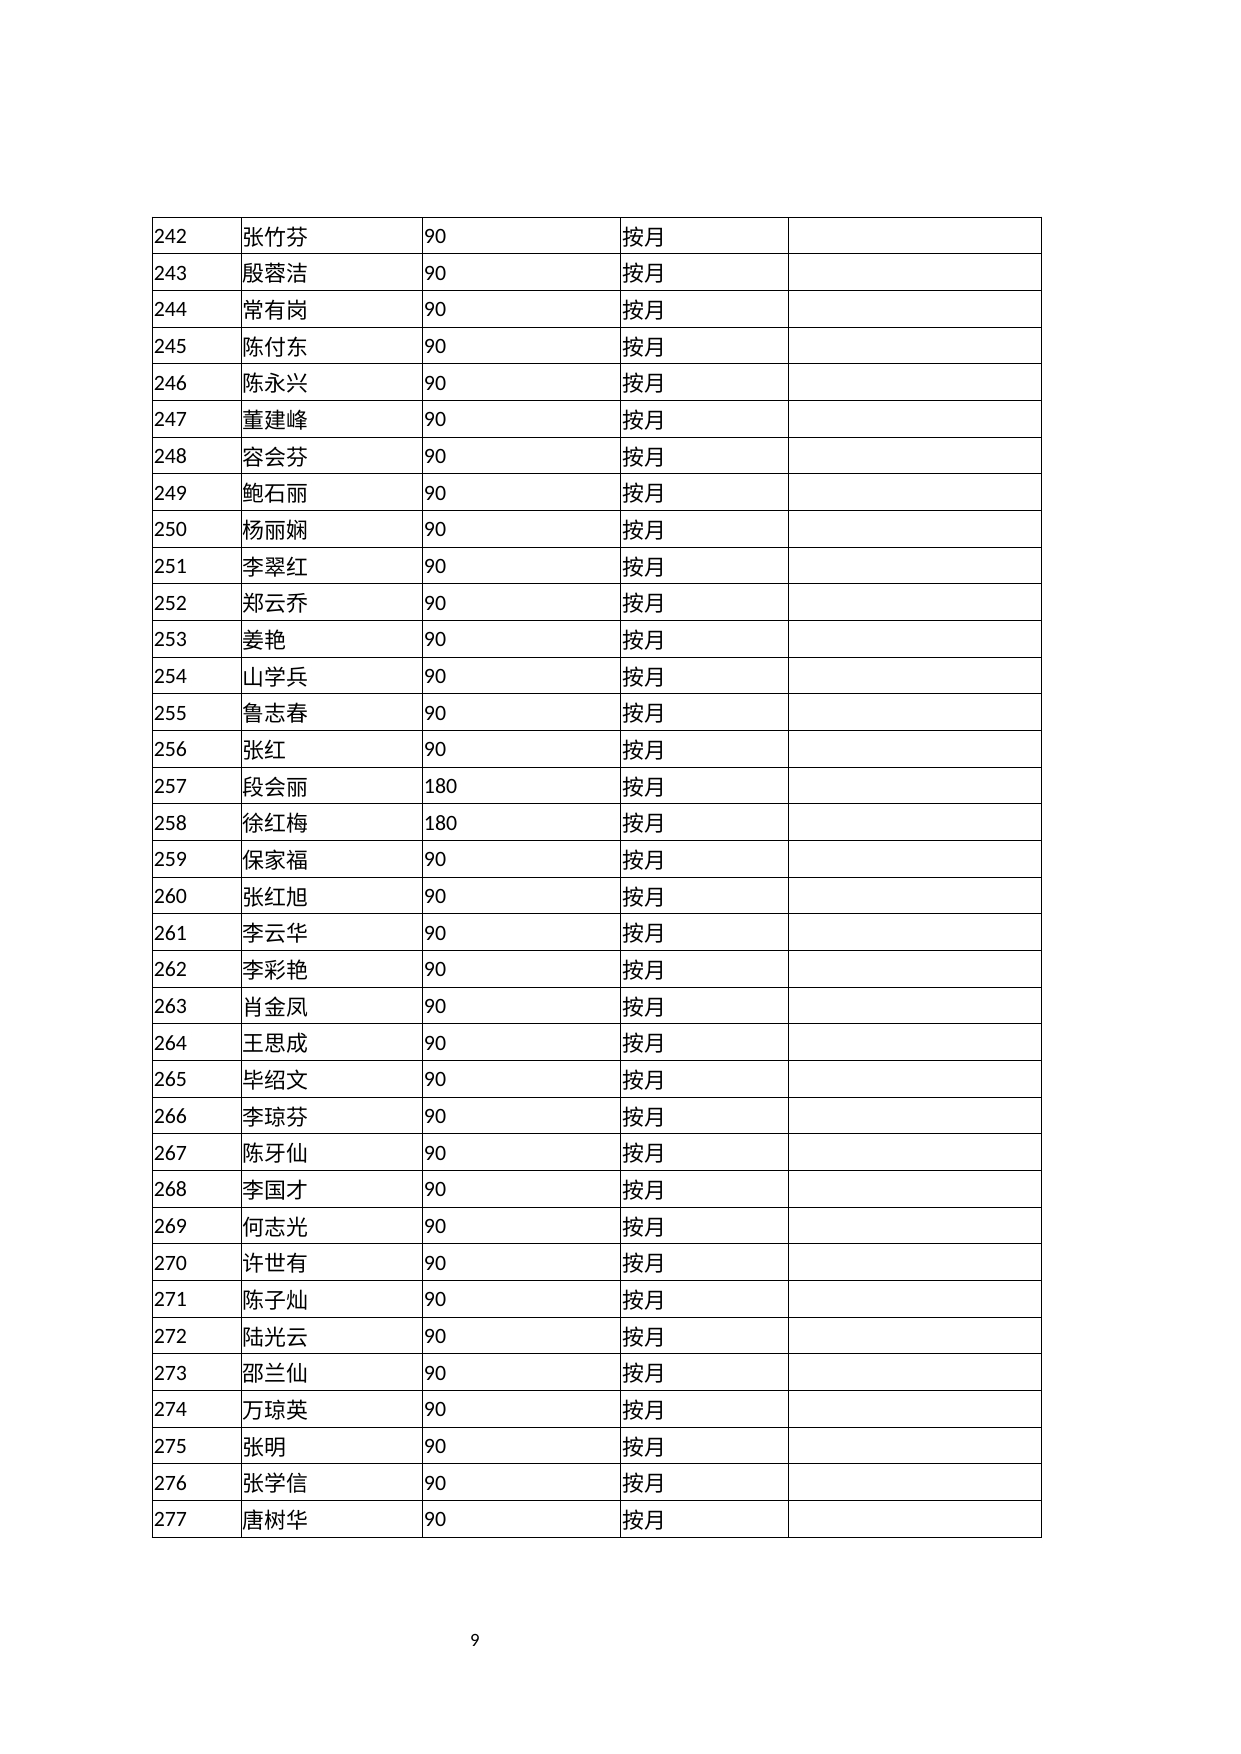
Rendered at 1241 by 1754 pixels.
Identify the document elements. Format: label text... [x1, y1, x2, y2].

table_cell 244 [153, 291, 241, 327]
table_cell 272 [153, 1318, 241, 1353]
table_cell 按月 [621, 841, 788, 877]
table_cell 按月 [621, 1281, 788, 1317]
table_cell 陆光云 [242, 1318, 422, 1353]
table_cell [789, 841, 1041, 877]
table_cell 277 [153, 1501, 241, 1537]
table_cell 常有岗 [242, 291, 422, 327]
table_cell 264 [153, 1024, 241, 1060]
table_cell 何志光 [242, 1208, 422, 1243]
table_cell 180 [423, 804, 620, 840]
table_cell 90 [423, 548, 620, 583]
table_cell 段会丽 [242, 768, 422, 803]
table_cell 261 [153, 914, 241, 950]
table_cell [789, 1134, 1041, 1170]
table_cell 256 [153, 731, 241, 767]
table_cell 269 [153, 1208, 241, 1243]
table_cell 257 [153, 768, 241, 803]
table_cell 王思成 [242, 1024, 422, 1060]
table_cell 按月 [621, 584, 788, 620]
table_cell 万琼英 [242, 1391, 422, 1427]
table_cell 253 [153, 621, 241, 657]
table_cell 按月 [621, 1024, 788, 1060]
table_cell 246 [153, 364, 241, 400]
table_cell 按月 [621, 548, 788, 583]
table_cell 90 [423, 878, 620, 913]
table_cell 按月 [621, 731, 788, 767]
table_cell 董建峰 [242, 401, 422, 437]
table_cell 李翠红 [242, 548, 422, 583]
table_cell 按月 [621, 1428, 788, 1463]
table_cell [789, 731, 1041, 767]
table_cell [789, 1208, 1041, 1243]
table_cell 248 [153, 438, 241, 473]
table_cell 90 [423, 951, 620, 987]
table_cell 张学信 [242, 1464, 422, 1500]
table_cell 90 [423, 694, 620, 730]
table_cell 山学兵 [242, 658, 422, 693]
table_cell 唐树华 [242, 1501, 422, 1537]
table_cell [789, 1024, 1041, 1060]
table_cell 按月 [621, 328, 788, 363]
table_cell 杨丽娴 [242, 511, 422, 547]
table_cell [789, 951, 1041, 987]
table_cell 90 [423, 731, 620, 767]
table_cell 90 [423, 1464, 620, 1500]
table_cell 许世有 [242, 1244, 422, 1280]
table_cell 268 [153, 1171, 241, 1207]
table_cell 殷蓉洁 [242, 254, 422, 290]
table_cell [789, 1098, 1041, 1133]
table_cell 邵兰仙 [242, 1354, 422, 1390]
table_cell [789, 878, 1041, 913]
table_cell [789, 1061, 1041, 1097]
table_cell 鲁志春 [242, 694, 422, 730]
table_cell 90 [423, 1098, 620, 1133]
table_cell 张明 [242, 1428, 422, 1463]
table_cell 按月 [621, 988, 788, 1023]
table_cell [789, 1281, 1041, 1317]
table_cell 258 [153, 804, 241, 840]
table_cell 按月 [621, 804, 788, 840]
table_cell 245 [153, 328, 241, 363]
table_cell [789, 584, 1041, 620]
table_cell [789, 621, 1041, 657]
table_cell 90 [423, 474, 620, 510]
table_cell [789, 401, 1041, 437]
table_cell 90 [423, 328, 620, 363]
table_cell 90 [423, 254, 620, 290]
table_cell 陈永兴 [242, 364, 422, 400]
table_cell [789, 1464, 1041, 1500]
table_cell 180 [423, 768, 620, 803]
table_cell 按月 [621, 474, 788, 510]
table_cell [789, 254, 1041, 290]
table_cell [789, 1501, 1041, 1537]
table_cell 按月 [621, 1501, 788, 1537]
table_cell 按月 [621, 218, 788, 253]
table_cell 按月 [621, 914, 788, 950]
table_cell 273 [153, 1354, 241, 1390]
table_cell 90 [423, 658, 620, 693]
table_cell 李琼芬 [242, 1098, 422, 1133]
table_cell 按月 [621, 878, 788, 913]
table_cell 按月 [621, 951, 788, 987]
table_cell 263 [153, 988, 241, 1023]
table_cell [789, 364, 1041, 400]
table_cell [789, 511, 1041, 547]
table_cell 90 [423, 988, 620, 1023]
table_cell [789, 548, 1041, 583]
table_cell 90 [423, 401, 620, 437]
table_cell 按月 [621, 1208, 788, 1243]
table_cell [789, 474, 1041, 510]
table_cell 90 [423, 438, 620, 473]
table_cell 90 [423, 1171, 620, 1207]
table_cell 肖金凤 [242, 988, 422, 1023]
table_cell [789, 694, 1041, 730]
table_cell 徐红梅 [242, 804, 422, 840]
table_cell 252 [153, 584, 241, 620]
table_cell [789, 328, 1041, 363]
table_cell 陈付东 [242, 328, 422, 363]
table_cell 陈牙仙 [242, 1134, 422, 1170]
table_cell 按月 [621, 658, 788, 693]
table_cell 249 [153, 474, 241, 510]
table_cell [789, 218, 1041, 253]
table_cell 按月 [621, 1171, 788, 1207]
table_cell 259 [153, 841, 241, 877]
table_cell 按月 [621, 291, 788, 327]
table_cell 按月 [621, 438, 788, 473]
table_cell 90 [423, 1208, 620, 1243]
table_cell 90 [423, 621, 620, 657]
table_cell [789, 988, 1041, 1023]
table_cell 张红 [242, 731, 422, 767]
table_cell 90 [423, 1024, 620, 1060]
table_cell [789, 291, 1041, 327]
table_cell 按月 [621, 1244, 788, 1280]
table_cell 276 [153, 1464, 241, 1500]
table_cell 90 [423, 1501, 620, 1537]
table_cell [789, 1354, 1041, 1390]
table_cell 姜艳 [242, 621, 422, 657]
table_cell 按月 [621, 401, 788, 437]
table_cell [789, 768, 1041, 803]
table_cell 275 [153, 1428, 241, 1463]
table_cell 90 [423, 1318, 620, 1353]
table_cell 242 [153, 218, 241, 253]
table_cell 90 [423, 584, 620, 620]
table_cell [789, 914, 1041, 950]
table_cell 260 [153, 878, 241, 913]
table_cell [789, 658, 1041, 693]
table_cell 90 [423, 1428, 620, 1463]
table_cell 按月 [621, 1391, 788, 1427]
table_cell 按月 [621, 621, 788, 657]
table_cell 262 [153, 951, 241, 987]
table_cell 265 [153, 1061, 241, 1097]
table_cell 按月 [621, 254, 788, 290]
table_cell 张竹芬 [242, 218, 422, 253]
table_cell 254 [153, 658, 241, 693]
table_cell 按月 [621, 694, 788, 730]
table_cell 按月 [621, 1134, 788, 1170]
table_cell [789, 1244, 1041, 1280]
table_cell 90 [423, 218, 620, 253]
table_cell [789, 438, 1041, 473]
table_cell [789, 1171, 1041, 1207]
table_cell 按月 [621, 768, 788, 803]
table_cell 247 [153, 401, 241, 437]
table_cell 李国才 [242, 1171, 422, 1207]
table_cell 271 [153, 1281, 241, 1317]
table_cell 鲍石丽 [242, 474, 422, 510]
table_cell 毕绍文 [242, 1061, 422, 1097]
table_cell 容会芬 [242, 438, 422, 473]
table_cell 李彩艳 [242, 951, 422, 987]
table_cell 按月 [621, 1318, 788, 1353]
table_cell 按月 [621, 1098, 788, 1133]
table_cell 按月 [621, 1354, 788, 1390]
table_cell 266 [153, 1098, 241, 1133]
table_cell 按月 [621, 511, 788, 547]
table_cell 90 [423, 841, 620, 877]
table_cell 274 [153, 1391, 241, 1427]
table_cell 270 [153, 1244, 241, 1280]
table_cell 郑云乔 [242, 584, 422, 620]
table_cell 按月 [621, 364, 788, 400]
table_cell 90 [423, 364, 620, 400]
table_cell 保家福 [242, 841, 422, 877]
table_cell [789, 804, 1041, 840]
table_cell 250 [153, 511, 241, 547]
table_cell 陈子灿 [242, 1281, 422, 1317]
table_cell [789, 1318, 1041, 1353]
table_cell 90 [423, 291, 620, 327]
table_cell 267 [153, 1134, 241, 1170]
table_cell 90 [423, 1354, 620, 1390]
table_cell 90 [423, 511, 620, 547]
table_cell 251 [153, 548, 241, 583]
table_cell 按月 [621, 1061, 788, 1097]
table_cell 243 [153, 254, 241, 290]
table_cell 90 [423, 1281, 620, 1317]
table_cell 90 [423, 1061, 620, 1097]
table_cell 255 [153, 694, 241, 730]
table_cell 张红旭 [242, 878, 422, 913]
table_cell [789, 1428, 1041, 1463]
table_cell 李云华 [242, 914, 422, 950]
table_cell 按月 [621, 1464, 788, 1500]
table_cell 90 [423, 1134, 620, 1170]
table_cell [789, 1391, 1041, 1427]
table_cell 90 [423, 1391, 620, 1427]
table_cell 90 [423, 914, 620, 950]
table_cell 90 [423, 1244, 620, 1280]
